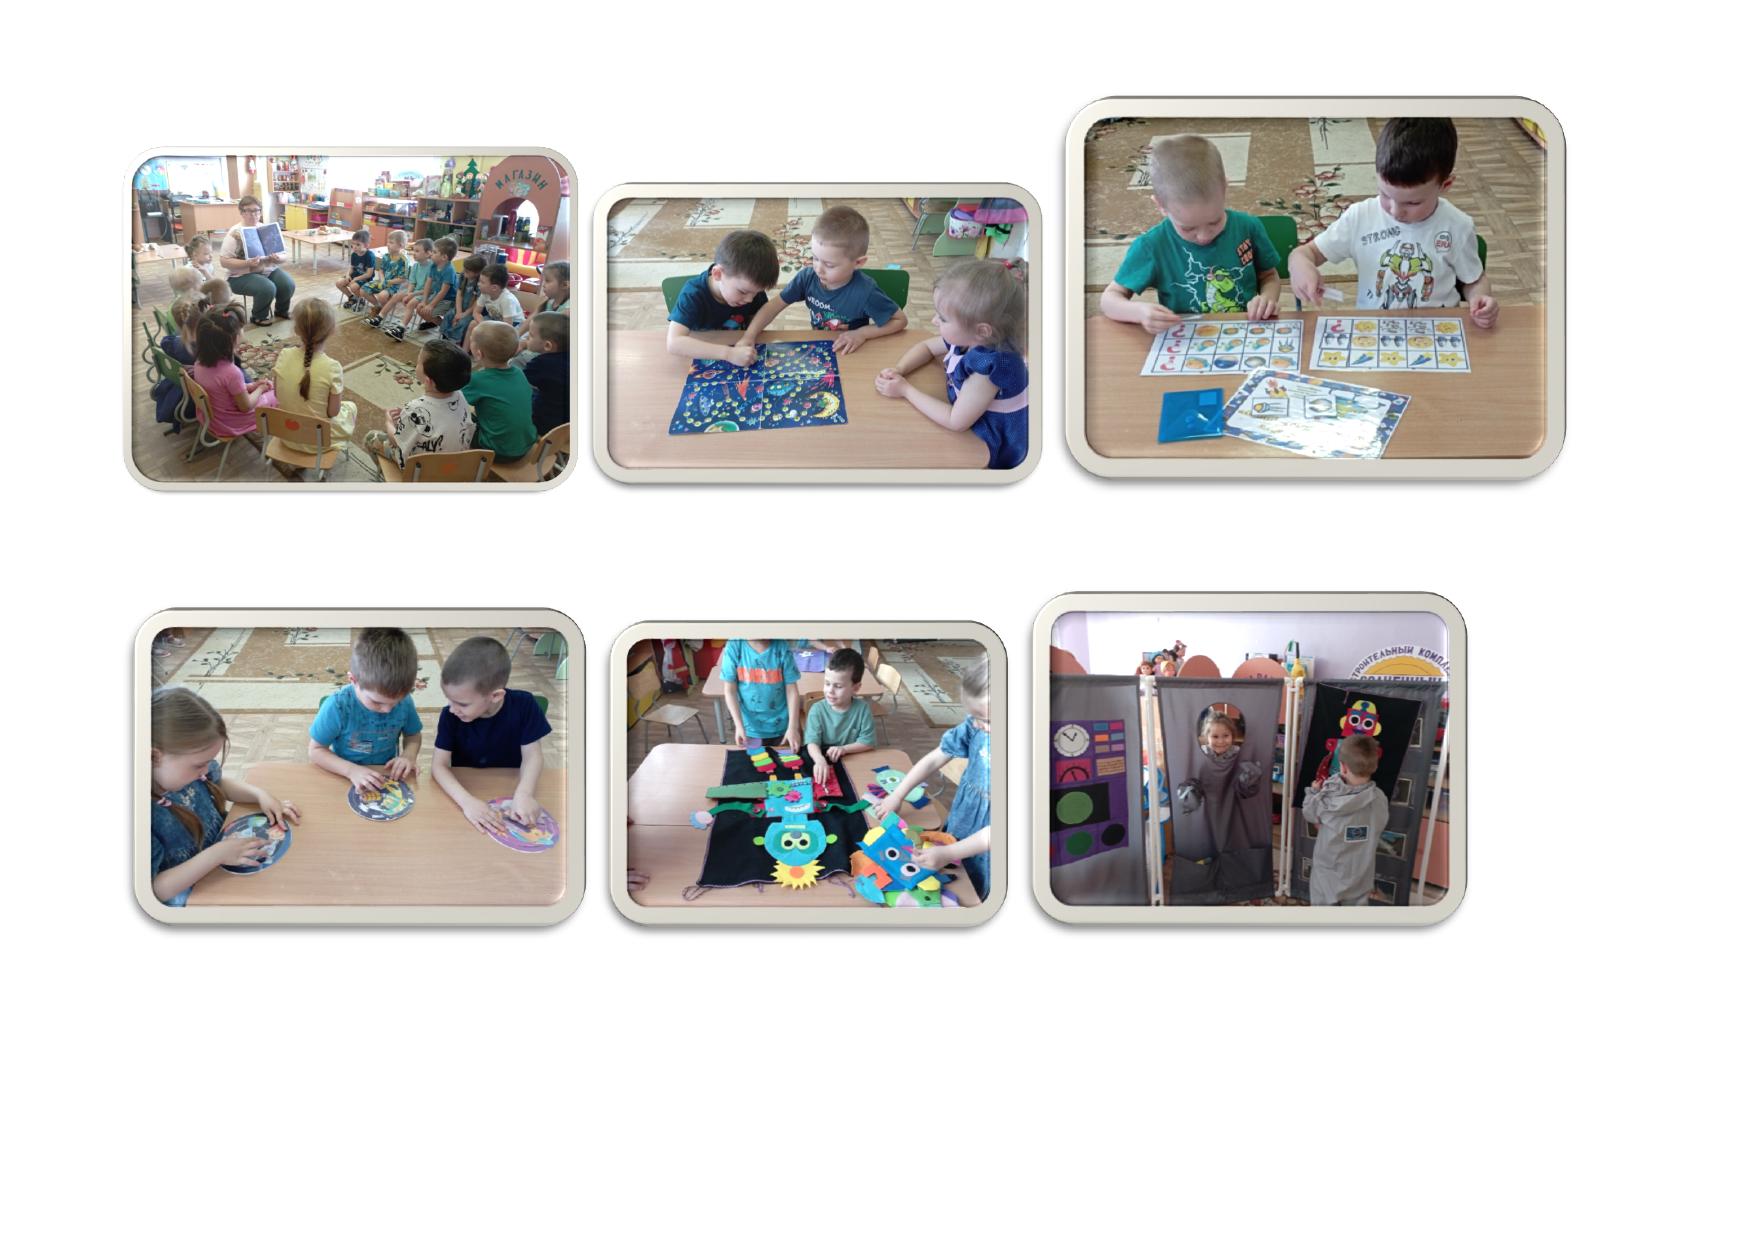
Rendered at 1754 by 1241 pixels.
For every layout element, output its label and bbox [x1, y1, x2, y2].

picture [118, 87, 1576, 499]
picture [118, 585, 1476, 944]
